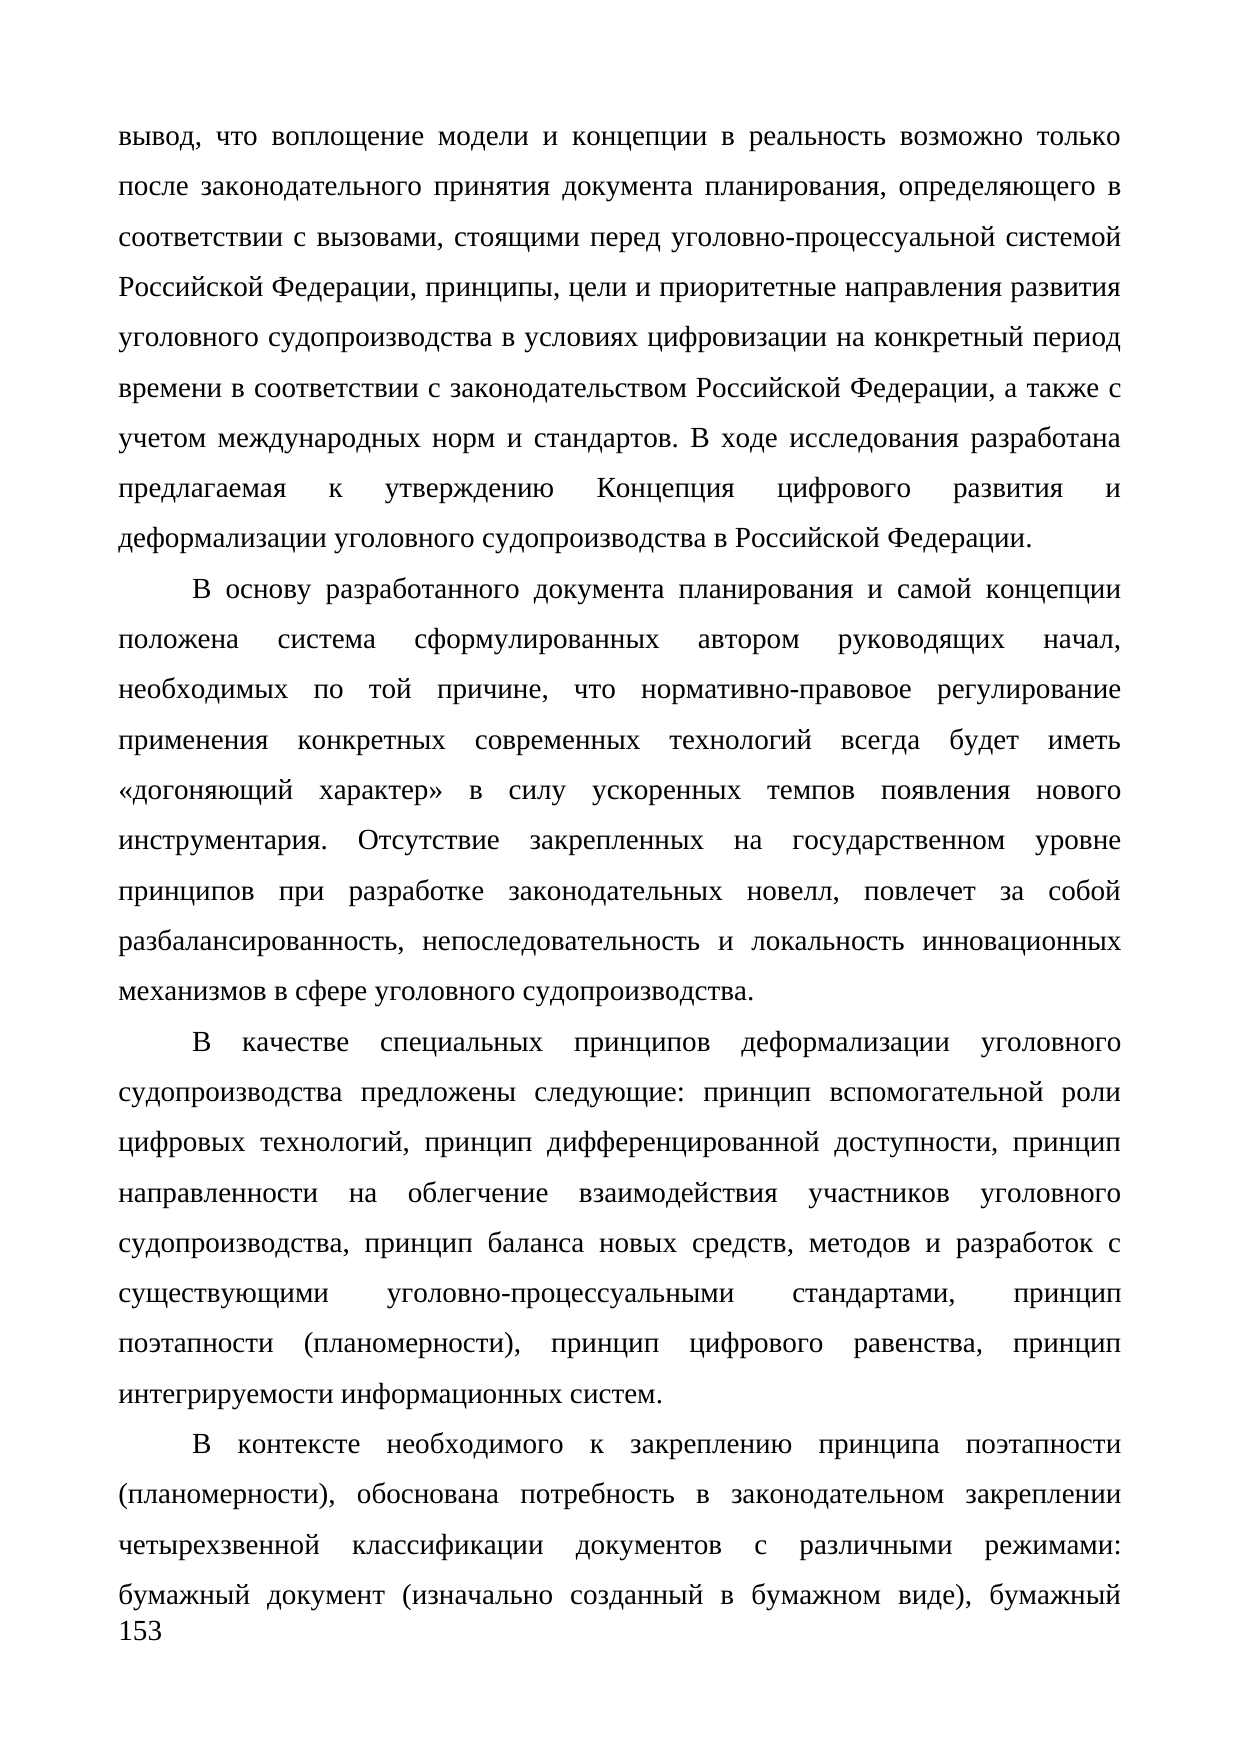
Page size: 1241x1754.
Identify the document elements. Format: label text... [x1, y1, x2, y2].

text В основу разработанного документа планирования и самой концепции положена система сформулированных автором руководящих начал, необходимых по той причине, что нормативно-правовое регулирование применения конкретных современных технологий всегда будет иметь «догоняющий характер» в силу ускоренных темпов появления нового инструментария. Отсутствие закрепленных на государственном уровне принципов при разработке законодательных новелл, повлечет за собой разбалансированность, непоследовательность и локальность инновационных механизмов в сфере уголовного судопроизводства. [118, 571, 1122, 1007]
text В качестве специальных принципов деформализации уголовного судопроизводства предложены следующие: принцип вспомогательной роли цифровых технологий, принцип дифференцированной доступности, принцип направленности на облегчение взаимодействия участников уголовного судопроизводства, принцип баланса новых средств, методов и разработок с существующими уголовно-процессуальными стандартами, принцип поэтапности (планомерности), принцип цифрового равенства, принцип интегрируемости информационных систем. [118, 1024, 1122, 1409]
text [118, 118, 1122, 554]
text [118, 1426, 1122, 1611]
